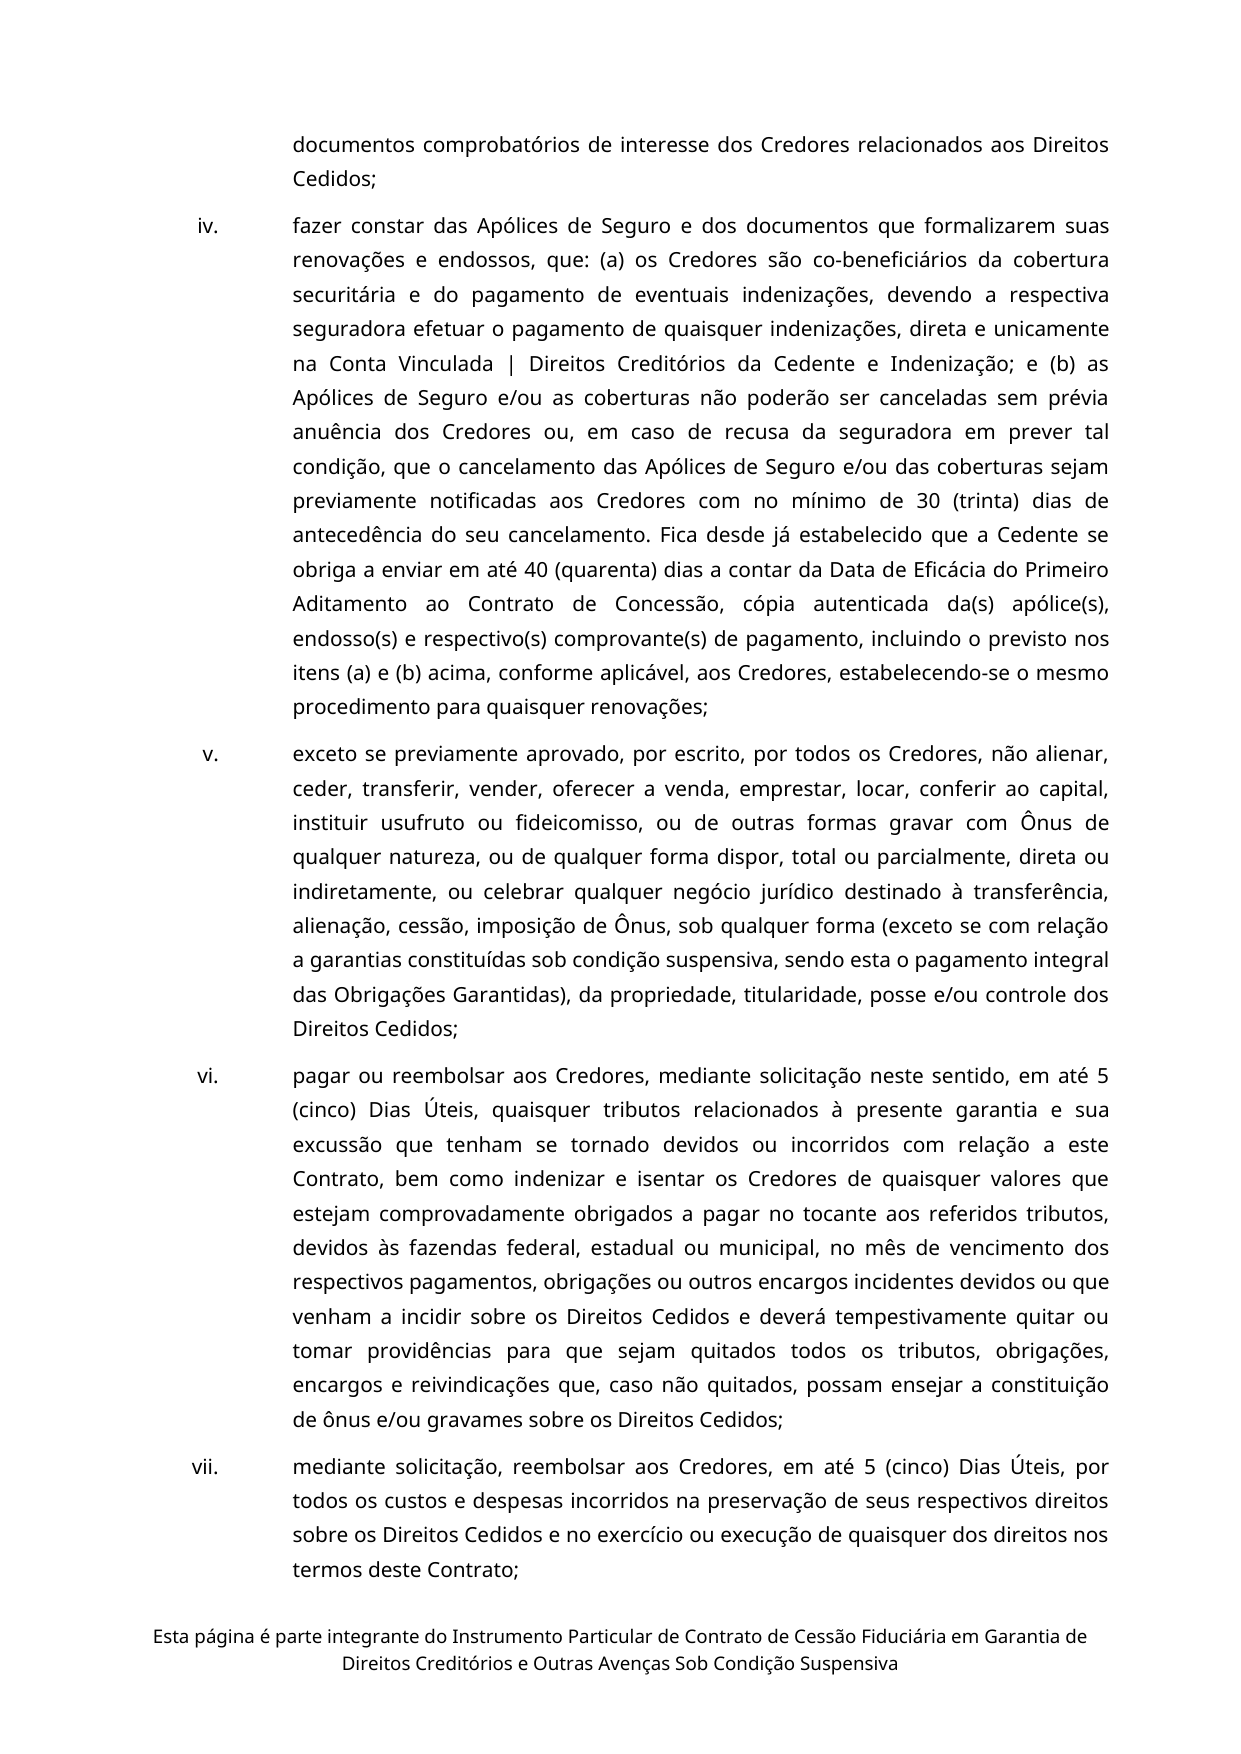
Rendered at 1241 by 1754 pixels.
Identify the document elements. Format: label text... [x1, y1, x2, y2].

subtitle mediante solicitação, reembolsar aos Credores, em até 5 (cinco) Dias Úteis, por todos os custos e despesas incorridos na preservação de seus respectivos direitos sobre os Direitos Cedidos e no exercício ou execução de quaisquer dos direitos nos termos deste Contrato; [218, 1452, 1110, 1583]
subtitle pagar ou reembolsar aos Credores, mediante solicitação neste sentido, em até 5 (cinco) Dias Úteis, quaisquer tributos relacionados à presente garantia e sua excussão que tenham se tornado devidos ou incorridos com relação a este Contrato, bem como indenizar e isentar os Credores de quaisquer valores que estejam comprovadamente obrigados a pagar no tocante aos referidos tributos, devidos às fazendas federal, estadual ou municipal, no mês de vencimento dos respectivos pagamentos, obrigações ou outros encargos incidentes devidos ou que venham a incidir sobre os Direitos Cedidos e deverá tempestivamente quitar ou tomar providências para que sejam quitados todos os tributos, obrigações, encargos e reivindicações que, caso não quitados, possam ensejar a constituição de ônus e/ou gravames sobre os Direitos Cedidos; [218, 1061, 1110, 1433]
subtitle fazer constar das Apólices de Seguro e dos documentos que formalizarem suas renovações e endossos, que: (a) os Credores são co-beneficiários da cobertura securitária e do pagamento de eventuais indenizações, devendo a respectiva seguradora efetuar o pagamento de quaisquer indenizações, direta e unicamente na Conta Vinculada | Direitos Creditórios da Cedente e Indenização; e (b) as Apólices de Seguro e/ou as coberturas não poderão ser canceladas sem prévia anuência dos Credores ou, em caso de recusa da seguradora em prever tal condição, que o cancelamento das Apólices de Seguro e/ou das coberturas sejam previamente notificadas aos Credores com no mínimo de 30 (trinta) dias de antecedência do seu cancelamento. Fica desde já estabelecido que a Cedente se obriga a enviar em até 40 (quarenta) dias a contar da Data de Eficácia do Primeiro Aditamento ao Contrato de Concessão, cópia autenticada da(s) apólice(s), endosso(s) e respectivo(s) comprovante(s) de pagamento, incluindo o previsto nos itens (a) e (b) acima, conforme aplicável, aos Credores, estabelecendo-se o mesmo procedimento para quaisquer renovações; [218, 211, 1110, 721]
subtitle exceto se previamente aprovado, por escrito, por todos os Credores, não alienar, ceder, transferir, vender, oferecer a venda, emprestar, locar, conferir ao capital, instituir usufruto ou fideicomisso, ou de outras formas gravar com Ônus de qualquer natureza, ou de qualquer forma dispor, total ou parcialmente, direta ou indiretamente, ou celebrar qualquer negócio jurídico destinado à transferência, alienação, cessão, imposição de Ônus, sob qualquer forma (exceto se com relação a garantias constituídas sob condição suspensiva, sendo esta o pagamento integral das Obrigações Garantidas), da propriedade, titularidade, posse e/ou controle dos Direitos Cedidos; [218, 739, 1110, 1043]
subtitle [218, 130, 1110, 193]
